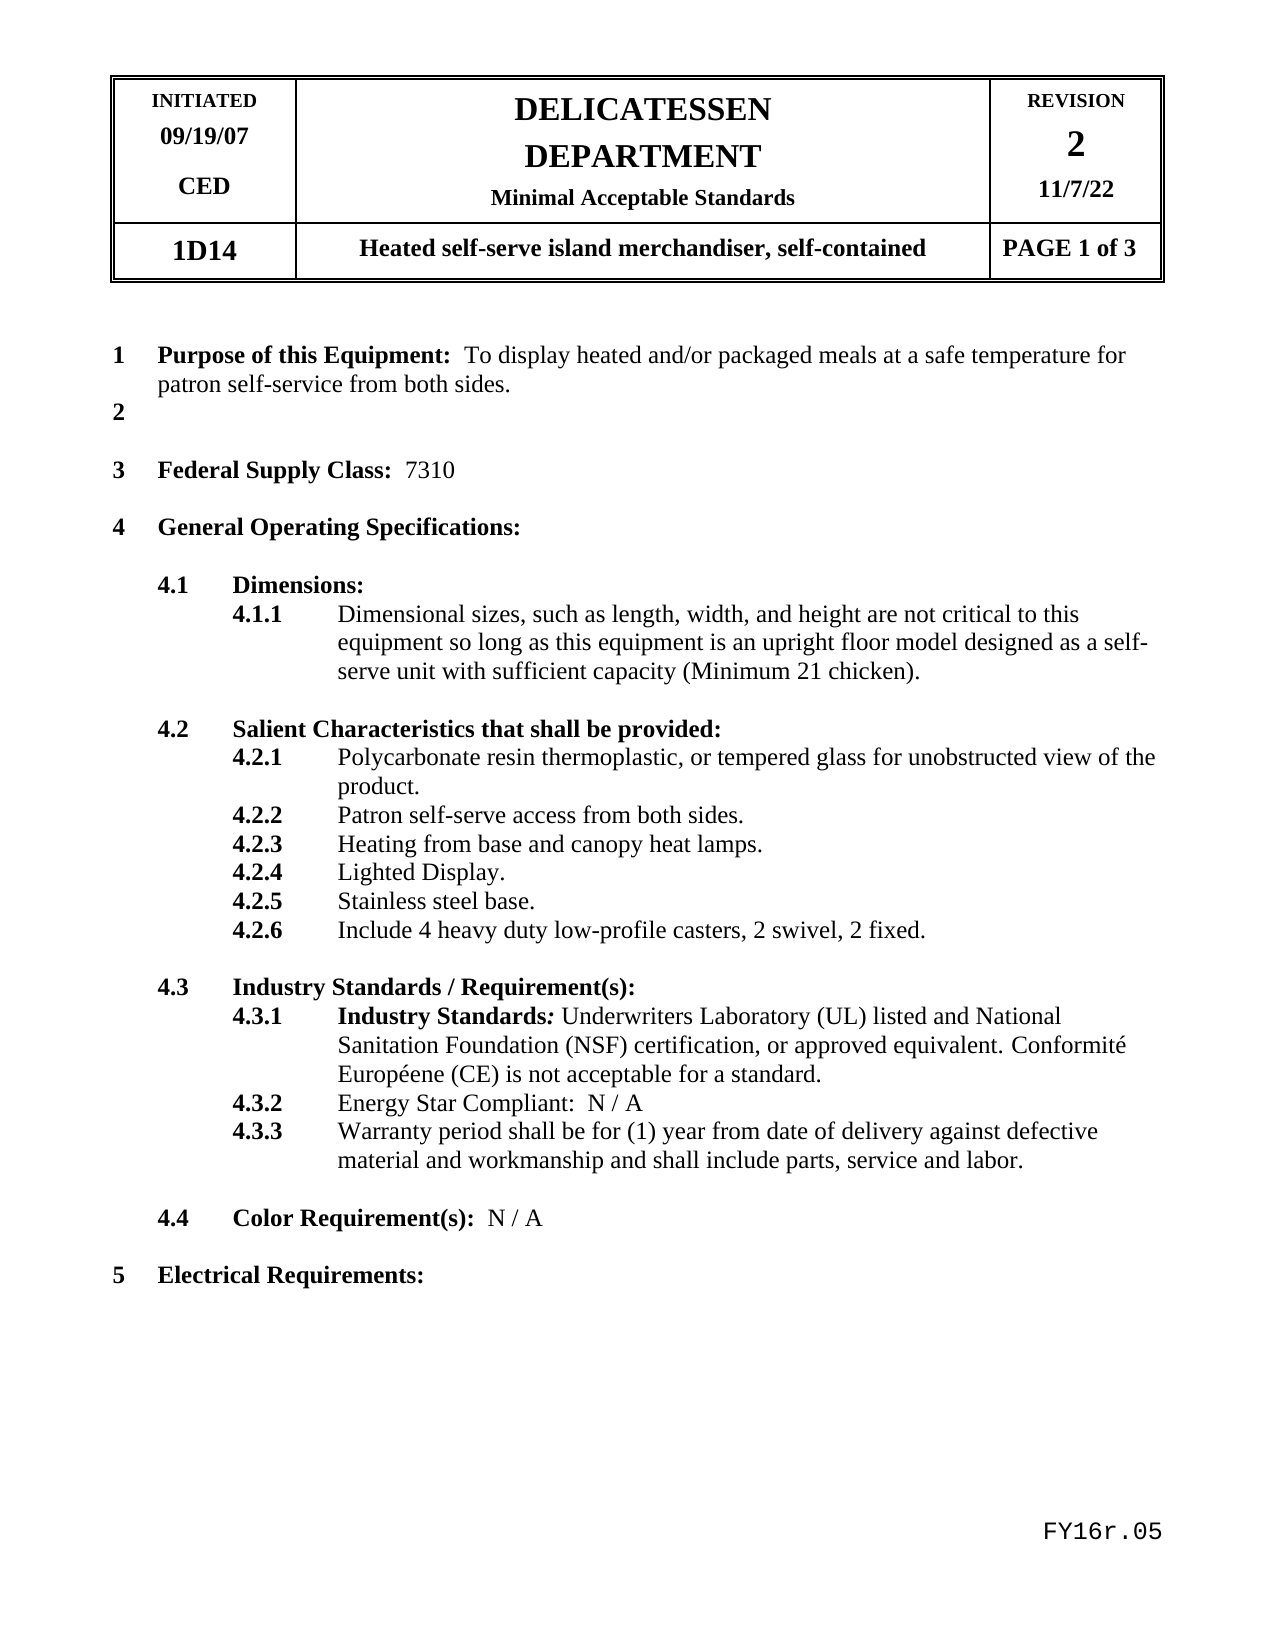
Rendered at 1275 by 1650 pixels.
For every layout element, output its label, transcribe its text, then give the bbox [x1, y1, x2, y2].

list General Operating Specifications: [112, 512, 1162, 541]
list Include 4 heavy duty low-profile casters, 2 swivel, 2 fixed. [232, 915, 1162, 944]
list Electrical Requirements: [112, 1260, 1162, 1289]
subtitle Color Requirement(s): N / A [157, 1203, 1162, 1231]
list Lighted Display. [232, 857, 1162, 886]
list Federal Supply Class: 7310 [112, 455, 1162, 484]
list Polycarbonate resin thermoplastic, or tempered glass for unobstructed view of the product. [232, 742, 1162, 800]
subtitle Industry Standards / Requirement(s): [157, 972, 1162, 1001]
list Energy Star Compliant: N / A [232, 1088, 1162, 1116]
list Stainless steel base. [232, 886, 1162, 915]
list Warranty period shall be for (1) year from date of delivery against defective material and workmanship and shall include parts, service and labor. [232, 1116, 1162, 1174]
list Heating from base and canopy heat lamps. [232, 829, 1162, 857]
list Salient Characteristics that shall be provided: [157, 714, 1162, 742]
list Dimensions: [157, 570, 1162, 599]
list Patron self-serve access from both sides. [232, 800, 1162, 829]
subtitle Purpose of this Equipment: To display heated and/or packaged meals at a safe temperature for patron self-service from both sides. [112, 340, 1162, 397]
list Industry Standards: Underwriters Laboratory (UL) listed and National Sanitation Foundation (NSF) certification, or approved equivalent. Conformité Européene (CE) is not acceptable for a standard. [232, 1001, 1162, 1088]
list Dimensional sizes, such as length, width, and height are not critical to this equipment so long as this equipment is an upright floor model designed as a self-serve unit with sufficient capacity (Minimum 21 chicken). [232, 599, 1162, 685]
